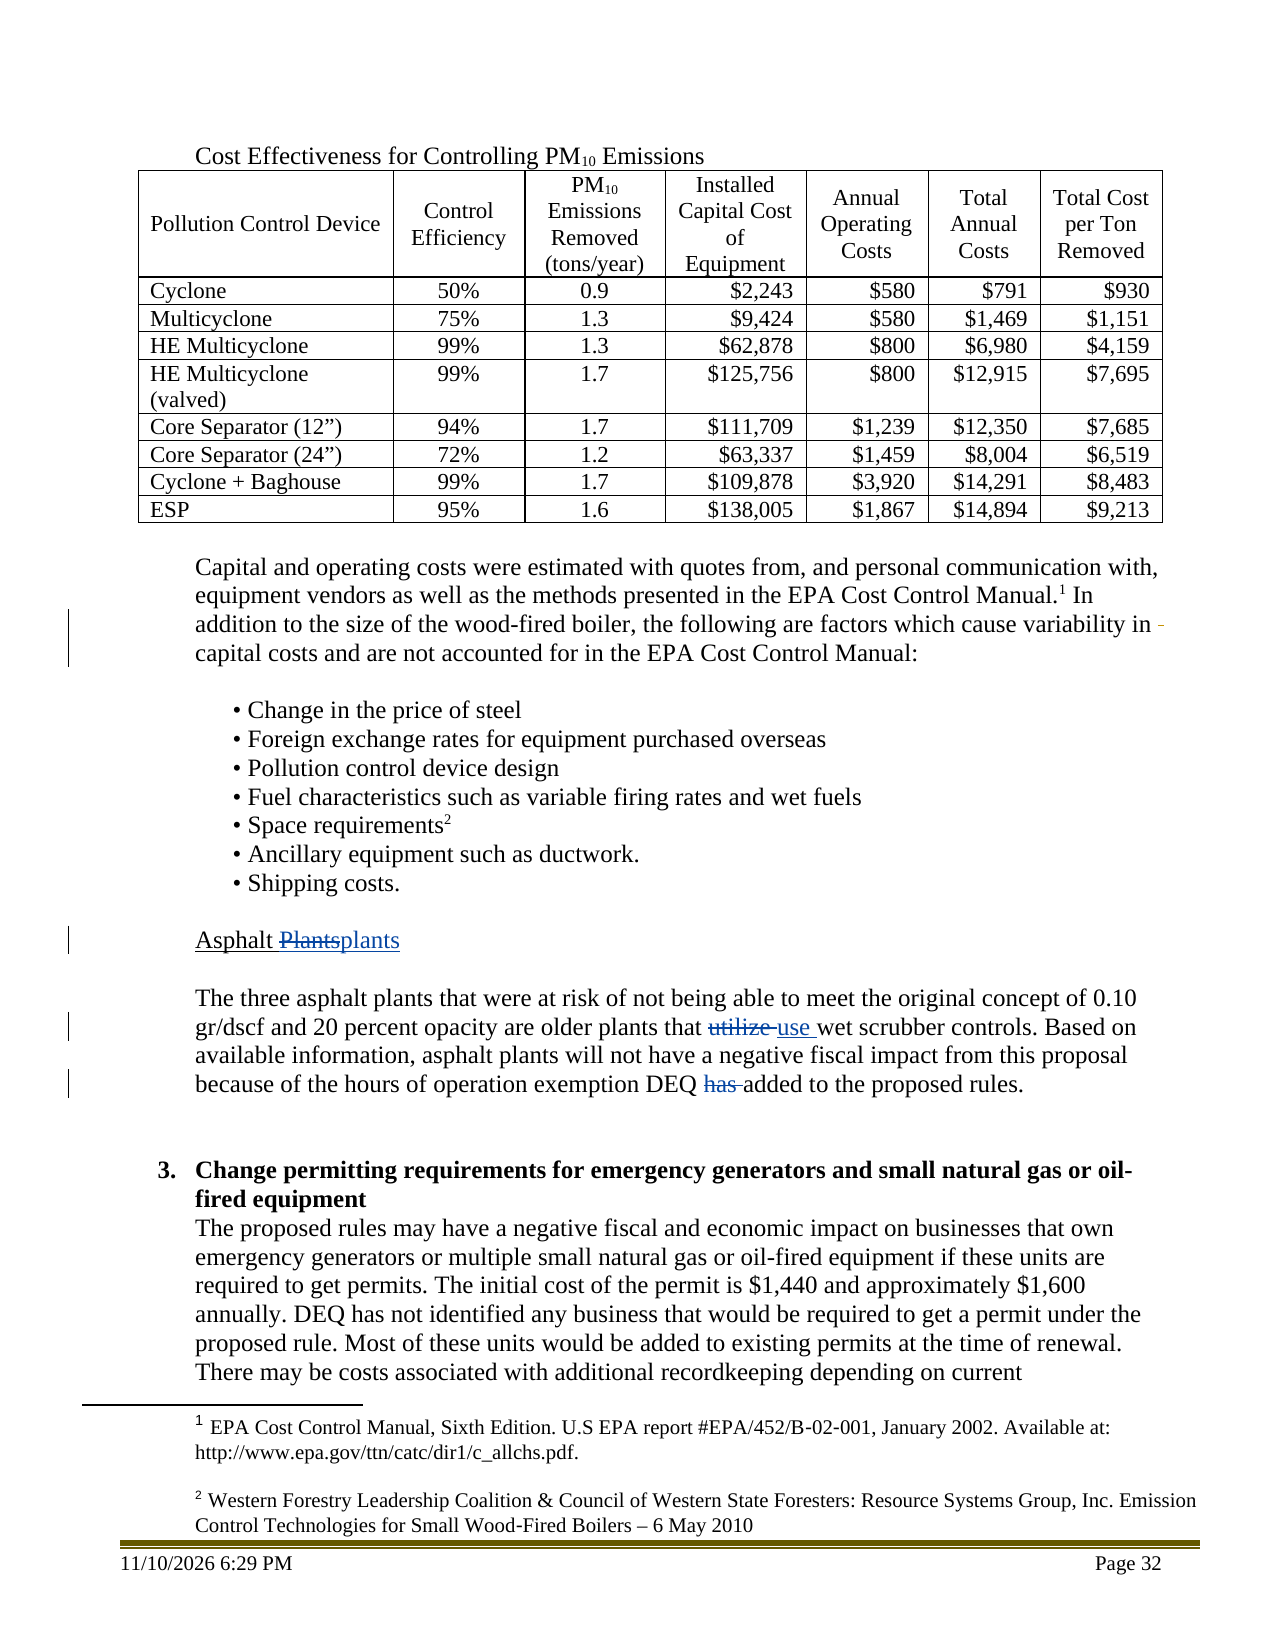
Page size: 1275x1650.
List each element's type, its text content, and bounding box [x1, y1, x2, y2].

table_cell 1.7 [526, 468, 665, 494]
text Asphalt [195, 926, 1170, 954]
table_cell Cyclone + Baghouse [139, 468, 393, 494]
table_header Pollution Control Device [139, 171, 393, 276]
table_cell 1.3 [526, 332, 665, 359]
text • Pollution control device design [232, 753, 1170, 782]
table_cell $62,878 [666, 332, 806, 359]
table_cell $6,980 [929, 332, 1040, 359]
table_cell $9,213 [1041, 496, 1162, 522]
table_cell Cyclone [139, 278, 393, 304]
table_cell $14,894 [929, 496, 1040, 522]
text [195, 1213, 1170, 1386]
list Change permitting requirements for emergency generators and small natural gas or oil-fired equipment [157, 1156, 1170, 1213]
table_header Control Efficiency [394, 171, 524, 276]
table_cell 99% [394, 332, 524, 359]
text • Shipping costs. [232, 868, 1170, 897]
table_cell $930 [1041, 278, 1162, 304]
table_cell $3,920 [807, 468, 928, 494]
table_cell $138,005 [666, 496, 806, 522]
text • Fuel characteristics such as variable firing rates and wet fuels [232, 782, 1170, 811]
table_cell $14,291 [929, 468, 1040, 494]
table_cell 99% [394, 468, 524, 494]
table_cell $580 [807, 305, 928, 331]
text Cost Effectiveness for Controlling PM10 Emissions [195, 141, 1198, 170]
table_header PM10 Emissions Removed (tons/year) [526, 171, 665, 276]
table_cell 95% [394, 496, 524, 522]
table_cell Core Separator (12”) [139, 414, 393, 440]
table_cell 0.9 [526, 278, 665, 304]
table_cell $1,469 [929, 305, 1040, 331]
table_cell $1,151 [1041, 305, 1162, 331]
text • Change in the price of steel [232, 696, 1170, 724]
table_header Annual Operating Costs [807, 171, 928, 276]
table_cell 1.3 [526, 305, 665, 331]
text • Space requirements [232, 811, 1170, 839]
table_cell 1.7 [526, 414, 665, 440]
table_cell 94% [394, 414, 524, 440]
table_cell 1.6 [526, 496, 665, 522]
table_cell $580 [807, 278, 928, 304]
table_cell $1,239 [807, 414, 928, 440]
table_cell $63,337 [666, 441, 806, 467]
table_cell $1,459 [807, 441, 928, 467]
table_cell ESP [139, 496, 393, 522]
table_cell $791 [929, 278, 1040, 304]
table_cell $800 [807, 332, 928, 359]
table_cell $125,756 [666, 360, 806, 412]
table_cell $4,159 [1041, 332, 1162, 359]
text • Ancillary equipment such as ductwork. [232, 839, 1170, 868]
table_cell $12,915 [929, 360, 1040, 412]
table_cell HE Multicyclone (valved) [139, 360, 393, 412]
table_cell Multicyclone [139, 305, 393, 331]
table_cell $6,519 [1041, 441, 1162, 467]
table_cell $8,483 [1041, 468, 1162, 494]
table_cell 1.7 [526, 360, 665, 412]
table_cell 99% [394, 360, 524, 412]
table_cell Core Separator (24”) [139, 441, 393, 467]
table_cell $9,424 [666, 305, 806, 331]
table_cell 72% [394, 441, 524, 467]
table_cell $7,695 [1041, 360, 1162, 412]
table_cell $1,867 [807, 496, 928, 522]
table_header Total Annual Costs [929, 171, 1040, 276]
table_header Total Cost per Ton Removed [1041, 171, 1162, 276]
table_cell $111,709 [666, 414, 806, 440]
table_cell 1.2 [526, 441, 665, 467]
table_cell HE Multicyclone [139, 332, 393, 359]
table_cell $8,004 [929, 441, 1040, 467]
text Capital and operating costs were estimated with quotes from, and personal communication with, equipment vendors as well as the methods presented in the EPA Cost Control Manual. In addition to the size of the wood-fired boiler, the following are factors which cause variability in capital costs and are not accounted for in the EPA Cost Control Manual: [195, 552, 1170, 667]
table_cell 75% [394, 305, 524, 331]
table_cell $2,243 [666, 278, 806, 304]
table_header Installed Capital Cost of Equipment [666, 171, 806, 276]
table_cell $800 [807, 360, 928, 412]
table_cell 50% [394, 278, 524, 304]
text • Foreign exchange rates for equipment purchased overseas [232, 724, 1170, 753]
text The three asphalt plants that were at risk of not being able to meet the original concept of 0.10 gr/dscf and 20 percent opacity are older plants that wet scrubber controls. Based on available information, asphalt plants will not have a negative fiscal impact from this proposal because of the hours of operation exemption DEQ added to the proposed rules. [195, 983, 1170, 1098]
table_cell $109,878 [666, 468, 806, 494]
table_cell $7,685 [1041, 414, 1162, 440]
table_cell $12,350 [929, 414, 1040, 440]
